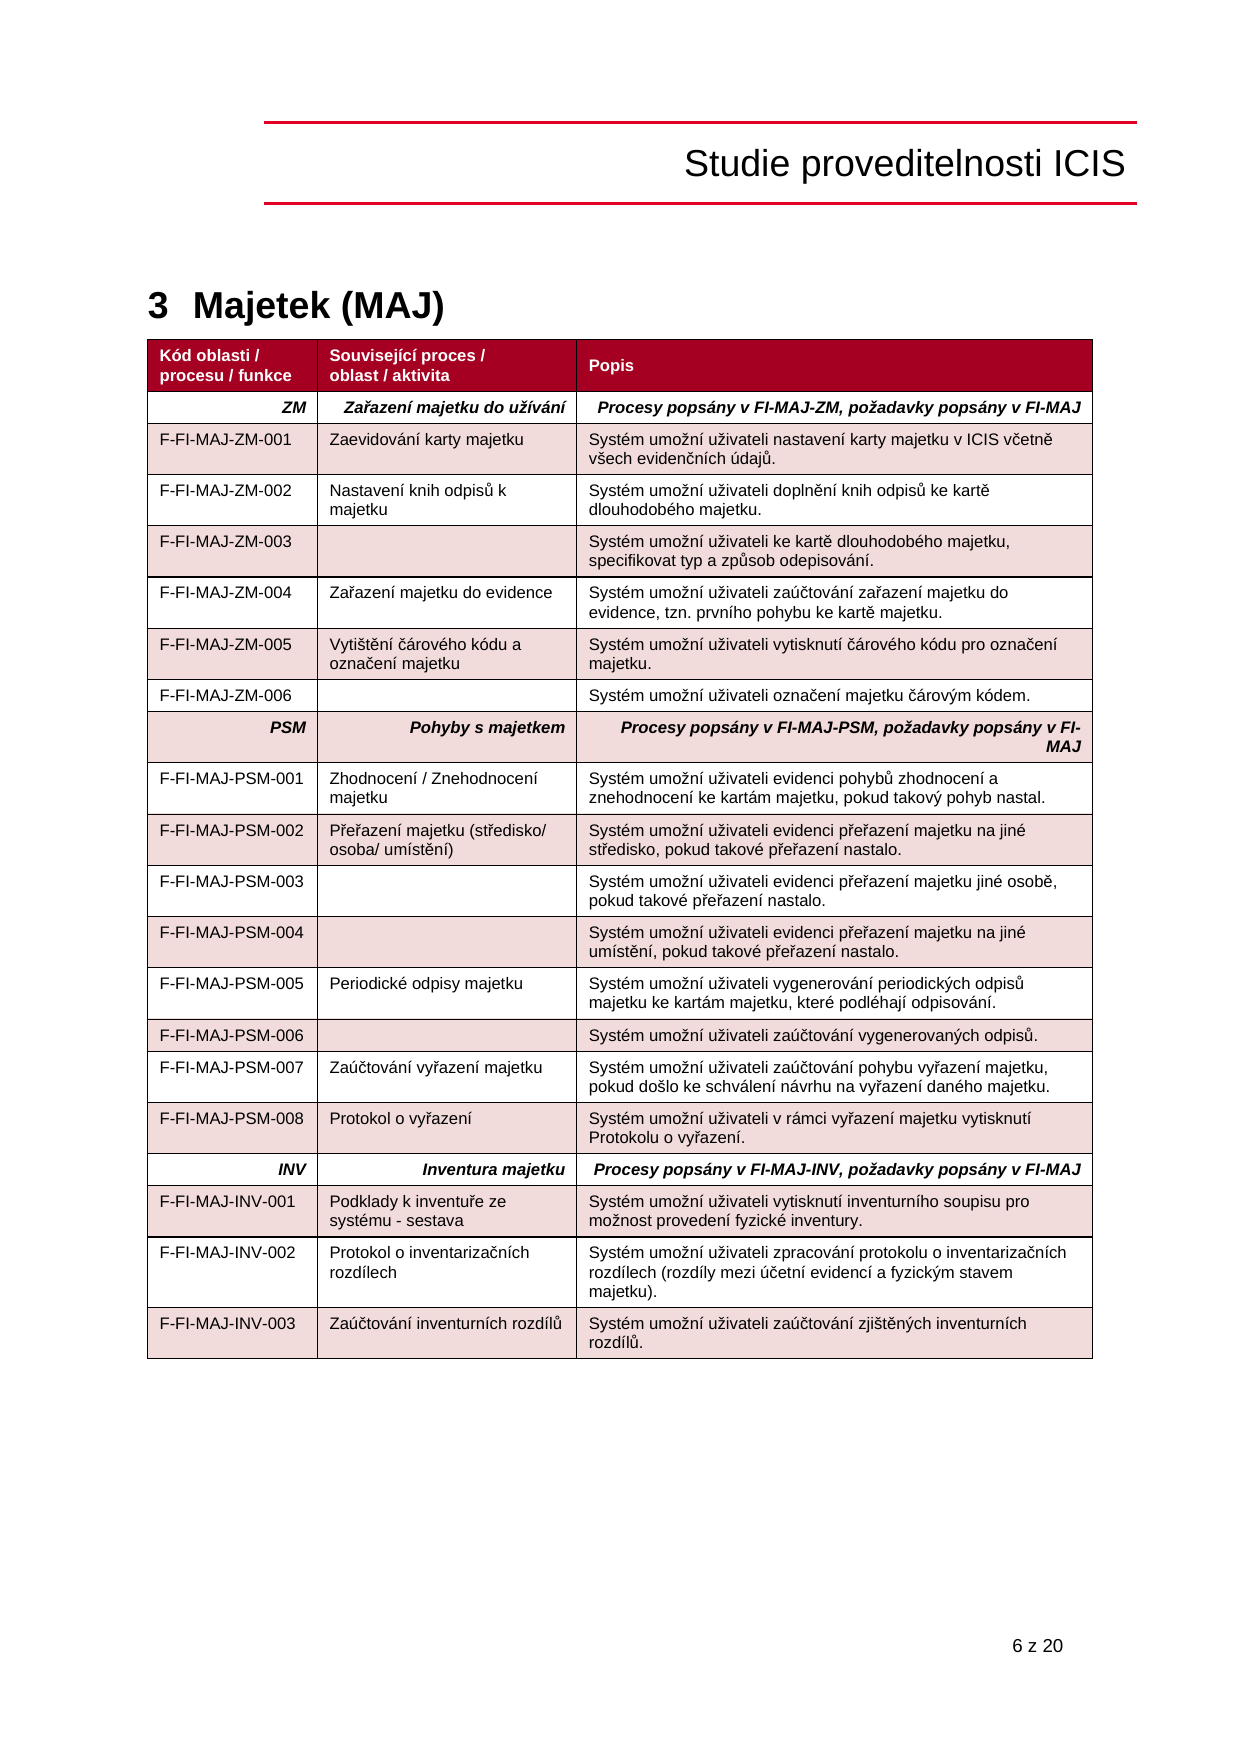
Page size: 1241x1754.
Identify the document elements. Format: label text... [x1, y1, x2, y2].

table_header Popis [577, 340, 1092, 391]
table_cell ZM [148, 392, 317, 423]
table_cell F-FI-MAJ-ZM-006 [148, 680, 317, 711]
table_cell [318, 866, 576, 916]
table_cell Procesy popsány v FI-MAJ-PSM, požadavky popsány v FI-MAJ [577, 712, 1092, 762]
table_cell [318, 917, 576, 967]
table_cell Protokol o vyřazení [318, 1103, 576, 1153]
table_header Související proces / oblast / aktivita [318, 340, 576, 391]
table_cell Přeřazení majetku (středisko/ osoba/ umístění) [318, 815, 576, 865]
table_cell F-FI-MAJ-PSM-005 [148, 968, 317, 1018]
table_cell [318, 1020, 576, 1051]
table_cell [318, 526, 576, 576]
table_cell Systém umožní uživateli zaúčtování zjištěných inventurních rozdílů. [577, 1308, 1092, 1358]
table_cell Zhodnocení / Znehodnocení majetku [318, 763, 576, 813]
table_cell Systém umožní uživateli evidenci přeřazení majetku na jiné umístění, pokud takové přeřazení nastalo. [577, 917, 1092, 967]
table_cell Podklady k inventuře ze systému - sestava [318, 1186, 576, 1236]
table_cell Systém umožní uživateli vygenerování periodických odpisů majetku ke kartám majetku, které podléhají odpisování. [577, 968, 1092, 1018]
table_cell Procesy popsány v FI-MAJ-INV, požadavky popsány v FI-MAJ [577, 1154, 1092, 1185]
table_cell Zaúčtování vyřazení majetku [318, 1052, 576, 1102]
table_cell Systém umožní uživateli vytisknutí inventurního soupisu pro možnost provedení fyzické inventury. [577, 1186, 1092, 1236]
table_cell F-FI-MAJ-ZM-002 [148, 475, 317, 525]
table_cell Systém umožní uživateli evidenci přeřazení majetku jiné osobě, pokud takové přeřazení nastalo. [577, 866, 1092, 916]
table_cell Periodické odpisy majetku [318, 968, 576, 1018]
table_cell Systém umožní uživateli nastavení karty majetku v ICIS včetně všech evidenčních údajů. [577, 424, 1092, 474]
table_cell F-FI-MAJ-INV-003 [148, 1308, 317, 1358]
table_cell F-FI-MAJ-INV-001 [148, 1186, 317, 1236]
table_cell Nastavení knih odpisů k majetku [318, 475, 576, 525]
table_cell Zařazení majetku do užívání [318, 392, 576, 423]
table_cell Systém umožní uživateli vytisknutí čárového kódu pro označení majetku. [577, 629, 1092, 679]
table_cell F-FI-MAJ-PSM-004 [148, 917, 317, 967]
table_cell F-FI-MAJ-PSM-003 [148, 866, 317, 916]
table_cell Inventura majetku [318, 1154, 576, 1185]
table_cell Systém umožní uživateli zaúčtování pohybu vyřazení majetku, pokud došlo ke schválení návrhu na vyřazení daného majetku. [577, 1052, 1092, 1102]
table_cell F-FI-MAJ-PSM-001 [148, 763, 317, 813]
table_cell PSM [148, 712, 317, 762]
table_cell F-FI-MAJ-PSM-007 [148, 1052, 317, 1102]
table_header Kód oblasti / procesu / funkce [148, 340, 317, 391]
table_cell INV [148, 1154, 317, 1185]
table_cell Systém umožní uživateli označení majetku čárovým kódem. [577, 680, 1092, 711]
table_cell Systém umožní uživateli zaúčtování vygenerovaných odpisů. [577, 1020, 1092, 1051]
table_cell Systém umožní uživateli v rámci vyřazení majetku vytisknutí Protokolu o vyřazení. [577, 1103, 1092, 1153]
table_cell Procesy popsány v FI-MAJ-ZM, požadavky popsány v FI-MAJ [577, 392, 1092, 423]
table_cell Zaúčtování inventurních rozdílů [318, 1308, 576, 1358]
table_cell F-FI-MAJ-ZM-004 [148, 578, 317, 628]
table_cell Systém umožní uživateli zaúčtování zařazení majetku do evidence, tzn. prvního pohybu ke kartě majetku. [577, 578, 1092, 628]
table_cell F-FI-MAJ-ZM-001 [148, 424, 317, 474]
table_cell Vytištění čárového kódu a označení majetku [318, 629, 576, 679]
table_cell F-FI-MAJ-INV-002 [148, 1238, 317, 1307]
table_cell Systém umožní uživateli ke kartě dlouhodobého majetku, specifikovat typ a způsob odepisování. [577, 526, 1092, 576]
table_cell F-FI-MAJ-PSM-008 [148, 1103, 317, 1153]
table_cell F-FI-MAJ-PSM-002 [148, 815, 317, 865]
table_cell Zařazení majetku do evidence [318, 578, 576, 628]
table_cell F-FI-MAJ-ZM-005 [148, 629, 317, 679]
table_cell F-FI-MAJ-PSM-006 [148, 1020, 317, 1051]
subtitle Majetek (MAJ) [148, 284, 1093, 327]
table_cell [318, 680, 576, 711]
table_cell Systém umožní uživateli evidenci pohybů zhodnocení a znehodnocení ke kartám majetku, pokud takový pohyb nastal. [577, 763, 1092, 813]
table_cell Systém umožní uživateli doplnění knih odpisů ke kartě dlouhodobého majetku. [577, 475, 1092, 525]
table_cell Systém umožní uživateli evidenci přeřazení majetku na jiné středisko, pokud takové přeřazení nastalo. [577, 815, 1092, 865]
table_cell Zaevidování karty majetku [318, 424, 576, 474]
table_cell Systém umožní uživateli zpracování protokolu o inventarizačních rozdílech (rozdíly mezi účetní evidencí a fyzickým stavem majetku). [577, 1238, 1092, 1307]
table_cell Pohyby s majetkem [318, 712, 576, 762]
table_cell Protokol o inventarizačních rozdílech [318, 1238, 576, 1307]
table_cell F-FI-MAJ-ZM-003 [148, 526, 317, 576]
